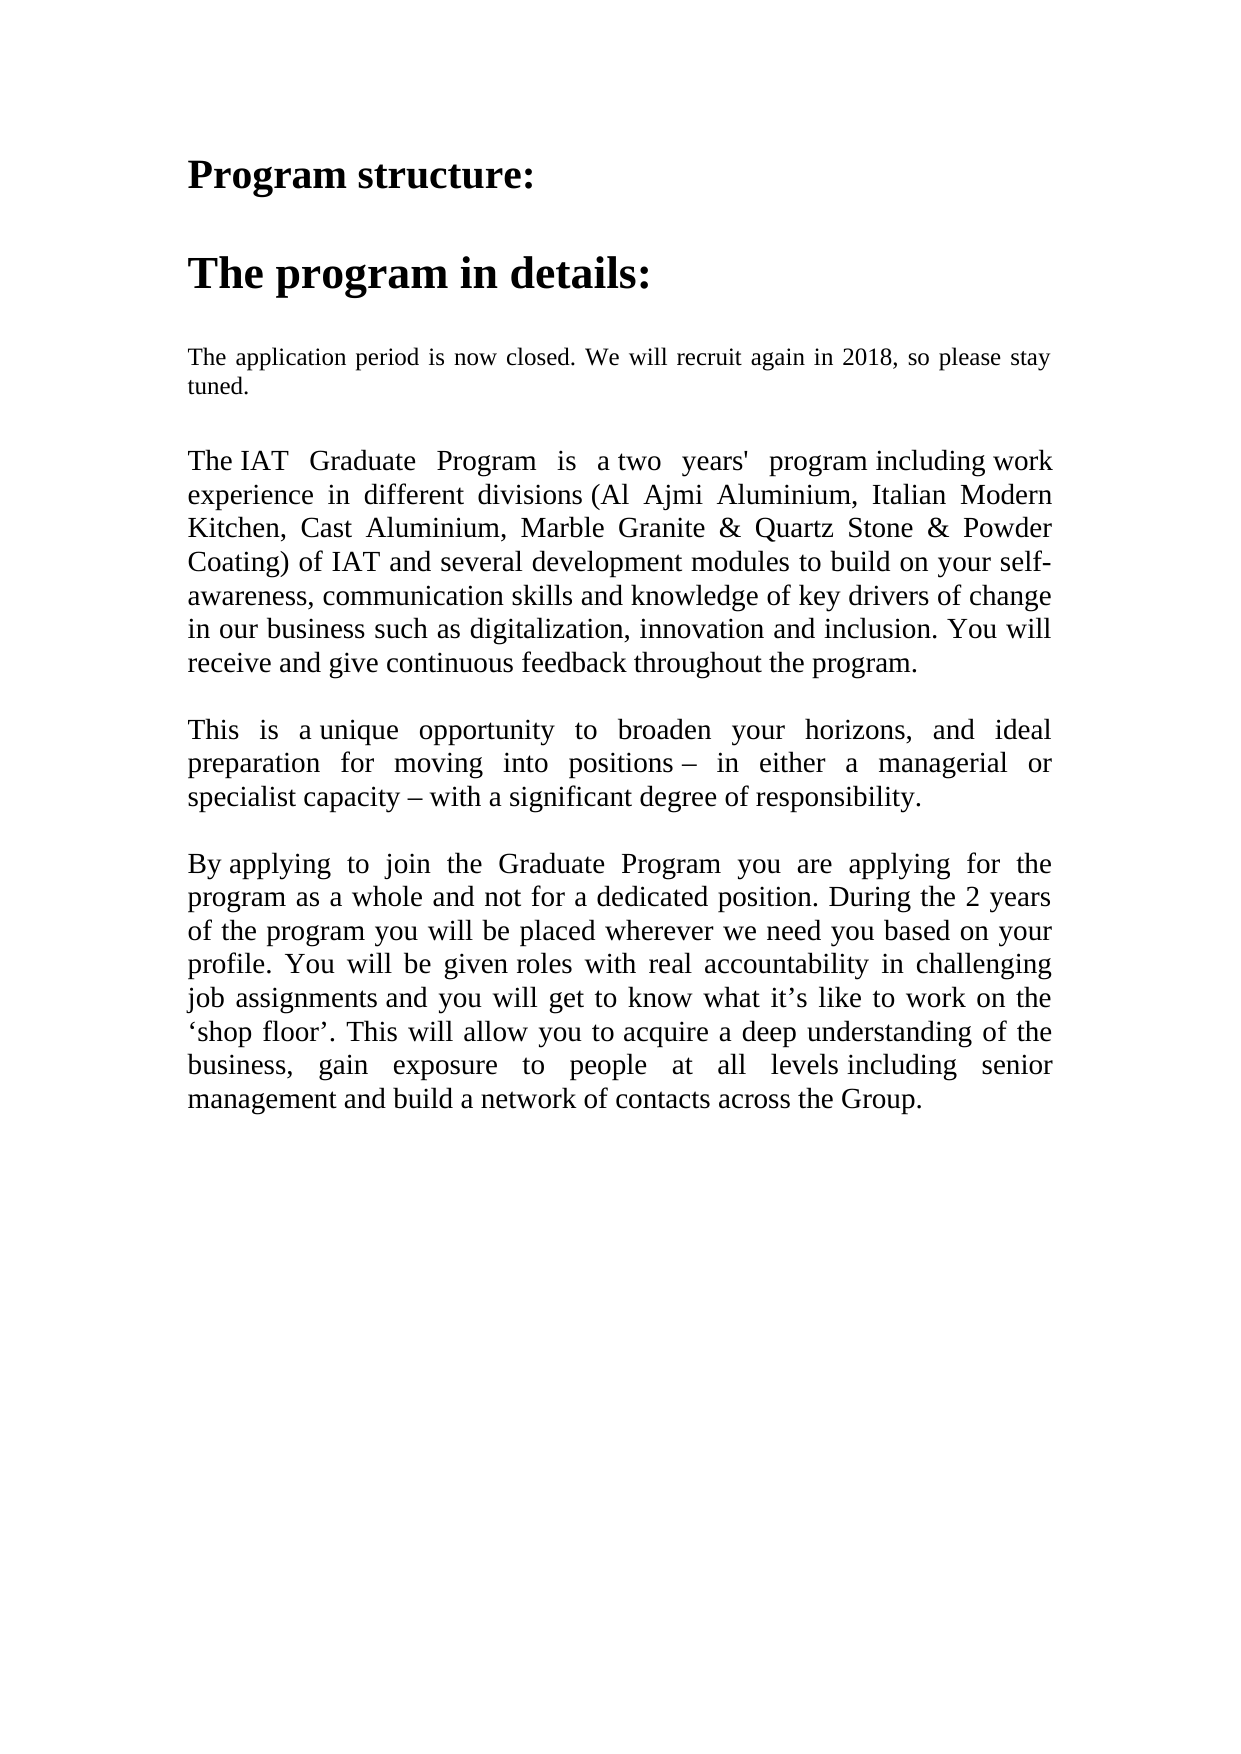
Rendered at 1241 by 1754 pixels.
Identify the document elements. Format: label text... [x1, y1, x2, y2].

text Program structure: [187, 150, 1053, 198]
text This is a unique opportunity to broaden your horizons, and ideal preparation for moving into positions – in either a managerial or specialist capacity – with a significant degree of responsibility. [187, 712, 1053, 812]
text By applying to join the Graduate Program you are applying for the program as a whole and not for a dedicated position. During the 2 years of the program you will be placed wherever we need you based on your profile. You will be given roles with real accountability in challenging job assignments and you will get to know what it’s like to work on the ‘shop floor’. This will allow you to acquire a deep understanding of the business, gain exposure to people at all levels including senior management and build a network of contacts across the Group. [187, 846, 1053, 1114]
text The program in details: [187, 246, 1053, 298]
text The application period is now closed. We will recruit again in 2018, so please stay tuned. [187, 342, 1053, 400]
text The IAT Graduate Program is a two years' program including work experience in different divisions (Al Ajmi Aluminium, Italian Modern Kitchen, Cast Aluminium, Marble Granite & Quartz Stone & Powder Coating) of IAT and several development modules to build on your self-awareness, communication skills and knowledge of key drivers of change in our business such as digitalization, innovation and inclusion. You will receive and give continuous feedback throughout the program. [187, 443, 1053, 678]
